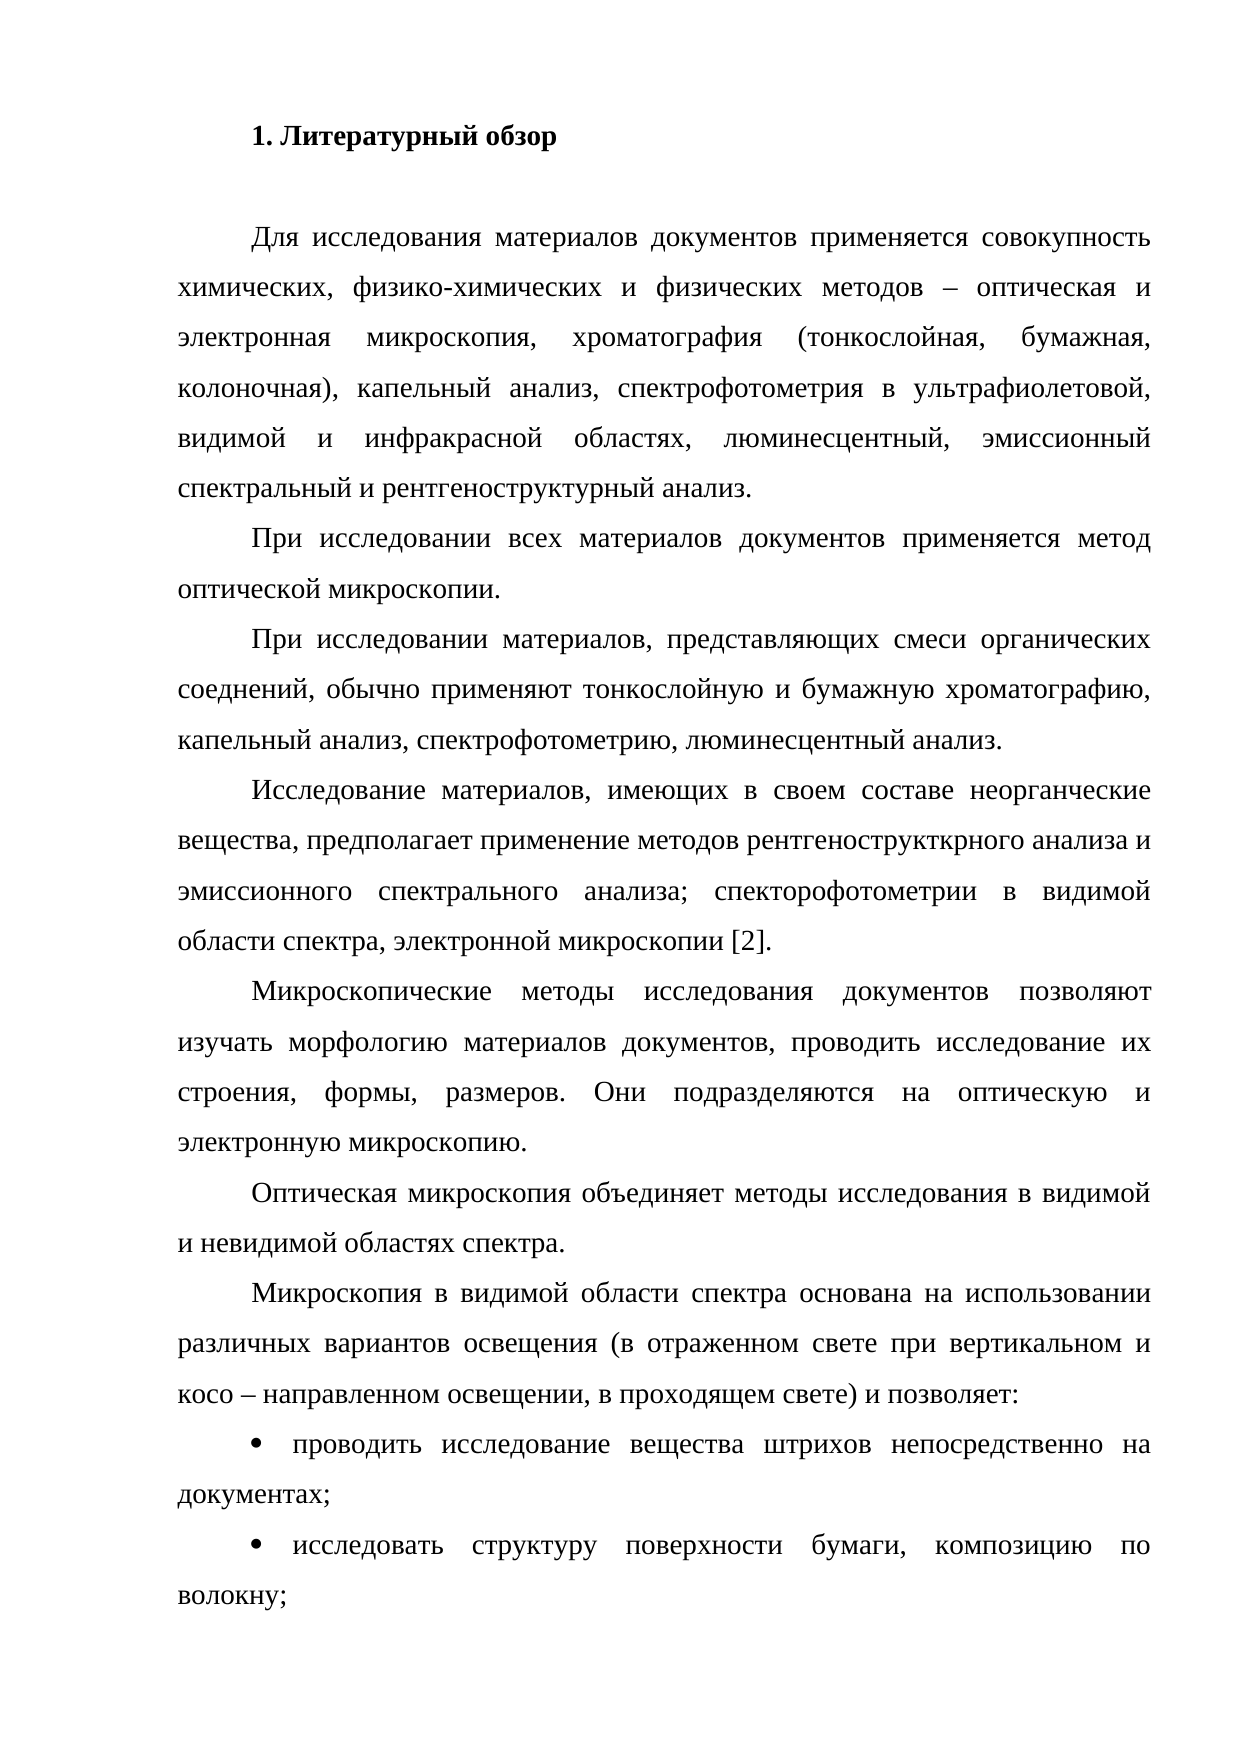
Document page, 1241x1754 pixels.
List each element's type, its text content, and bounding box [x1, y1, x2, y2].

text Микроскопия в видимой области спектра основана на использовании различных вариантов освещения (в отраженном свете при вертикальном и косо – направленном освещении, в проходящем свете) и позволяет: [177, 1275, 1152, 1409]
text Оптическая микроскопия объединяет методы исследования в видимой и невидимой областях спектра. [177, 1175, 1152, 1258]
list исследовать структуру поверхности бумаги, композицию по волокну; [177, 1527, 1152, 1611]
list проводить исследование вещества штрихов непосредственно на документах; [177, 1426, 1152, 1510]
text Микроскопические методы исследования документов позволяют изучать морфологию материалов документов, проводить исследование их строения, формы, размеров. Они подразделяются на оптическую и электронную микроскопию. [177, 973, 1152, 1158]
text Для исследования материалов документов применяется совокупность химических, физико-химических и физических методов – оптическая и электронная микроскопия, хроматография (тонкослойная, бумажная, колоночная), капельный анализ, спектрофотометрия в ультрафиолетовой, видимой и инфракрасной областях, люминесцентный, эмиссионный спектральный и рентгеноструктурный анализ. [177, 219, 1152, 504]
text При исследовании всех материалов документов применяется метод оптической микроскопии. [177, 521, 1152, 604]
subtitle 1. Литературный обзор [177, 118, 1152, 152]
text Исследование материалов, имеющих в своем составе неорганческие вещества, предполагает применение методов рентгенострукткрного анализа и эмиссионного спектрального анализа; спекторофотометрии в видимой области спектра, электронной микроскопии [2]. [177, 772, 1152, 957]
text При исследовании материалов, представляющих смеси органических соеднений, обычно применяют тонкослойную и бумажную хроматографию, капельный анализ, спектрофотометрию, люминесцентный анализ. [177, 621, 1152, 755]
